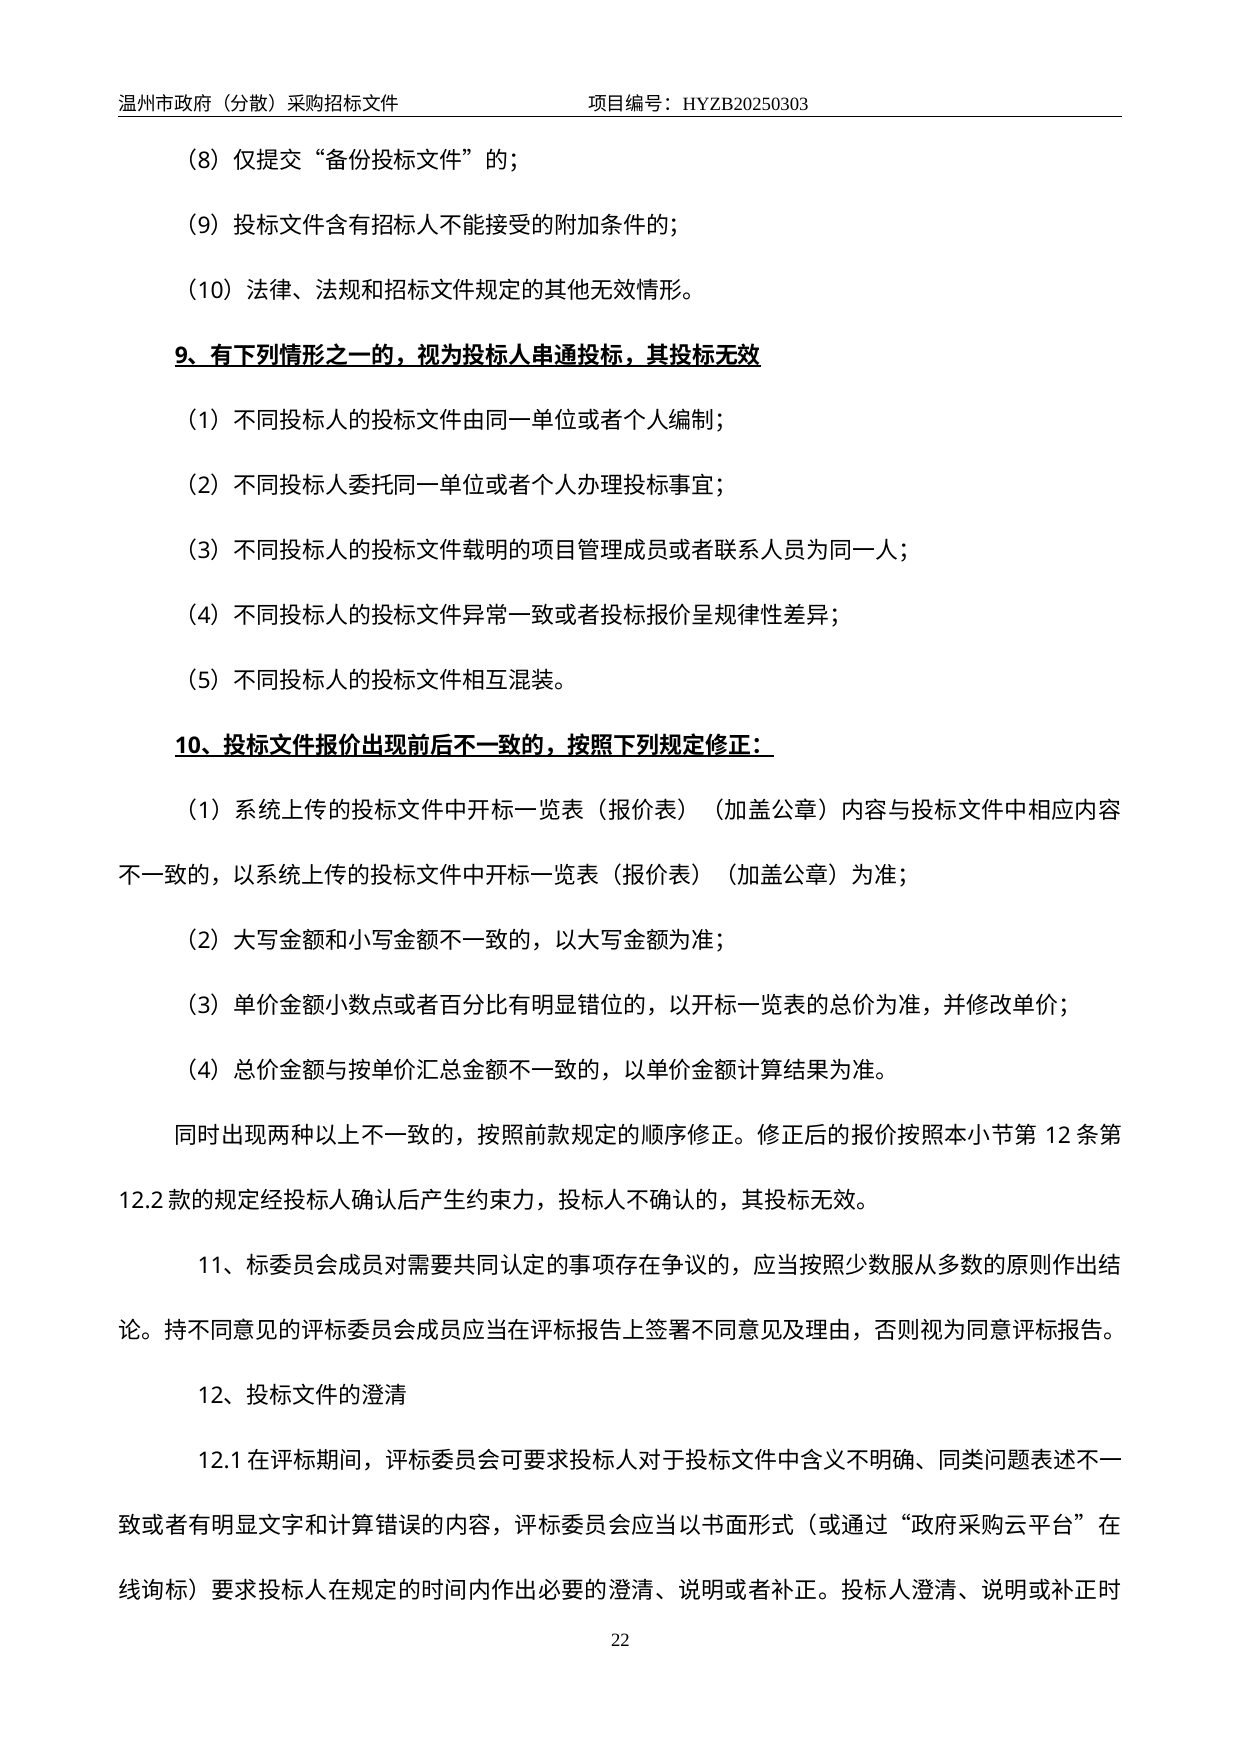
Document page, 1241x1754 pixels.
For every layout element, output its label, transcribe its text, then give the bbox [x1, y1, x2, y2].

text （4）总价金额与按单价汇总金额不一致的，以单价金额计算结果为准。 [118, 1036, 1122, 1101]
text （1）不同投标人的投标文件由同一单位或者个人编制； [118, 386, 1122, 451]
text （1）系统上传的投标文件中开标一览表（报价表）（加盖公章）内容与投标文件中相应内容不一致的，以系统上传的投标文件中开标一览表（报价表）（加盖公章）为准； [118, 776, 1122, 906]
text （5）不同投标人的投标文件相互混装。 [118, 646, 1122, 711]
text （2）大写金额和小写金额不一致的，以大写金额为准； [118, 906, 1122, 971]
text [118, 1426, 1122, 1621]
text （3）单价金额小数点或者百分比有明显错位的，以开标一览表的总价为准，并修改单价； [118, 971, 1122, 1036]
text 10、投标文件报价出现前后不一致的，按照下列规定修正： [118, 711, 1122, 776]
text （8）仅提交“备份投标文件”的； [118, 126, 1122, 191]
text （4）不同投标人的投标文件异常一致或者投标报价呈规律性差异； [118, 581, 1122, 646]
text （9）投标文件含有招标人不能接受的附加条件的； [118, 191, 1122, 256]
text 9、有下列情形之一的，视为投标人串通投标，其投标无效 [118, 321, 1122, 386]
text （3）不同投标人的投标文件载明的项目管理成员或者联系人员为同一人； [118, 516, 1122, 581]
text （10）法律、法规和招标文件规定的其他无效情形。 [118, 256, 1122, 321]
text 同时出现两种以上不一致的，按照前款规定的顺序修正。修正后的报价按照本小节第12条第12.2款的规定经投标人确认后产生约束力，投标人不确认的，其投标无效。 [118, 1101, 1122, 1231]
text 12、投标文件的澄清 [118, 1361, 1122, 1426]
text 11、标委员会成员对需要共同认定的事项存在争议的，应当按照少数服从多数的原则作出结论。持不同意见的评标委员会成员应当在评标报告上签署不同意见及理由，否则视为同意评标报告。 [118, 1231, 1122, 1361]
text （2）不同投标人委托同一单位或者个人办理投标事宜； [118, 451, 1122, 516]
